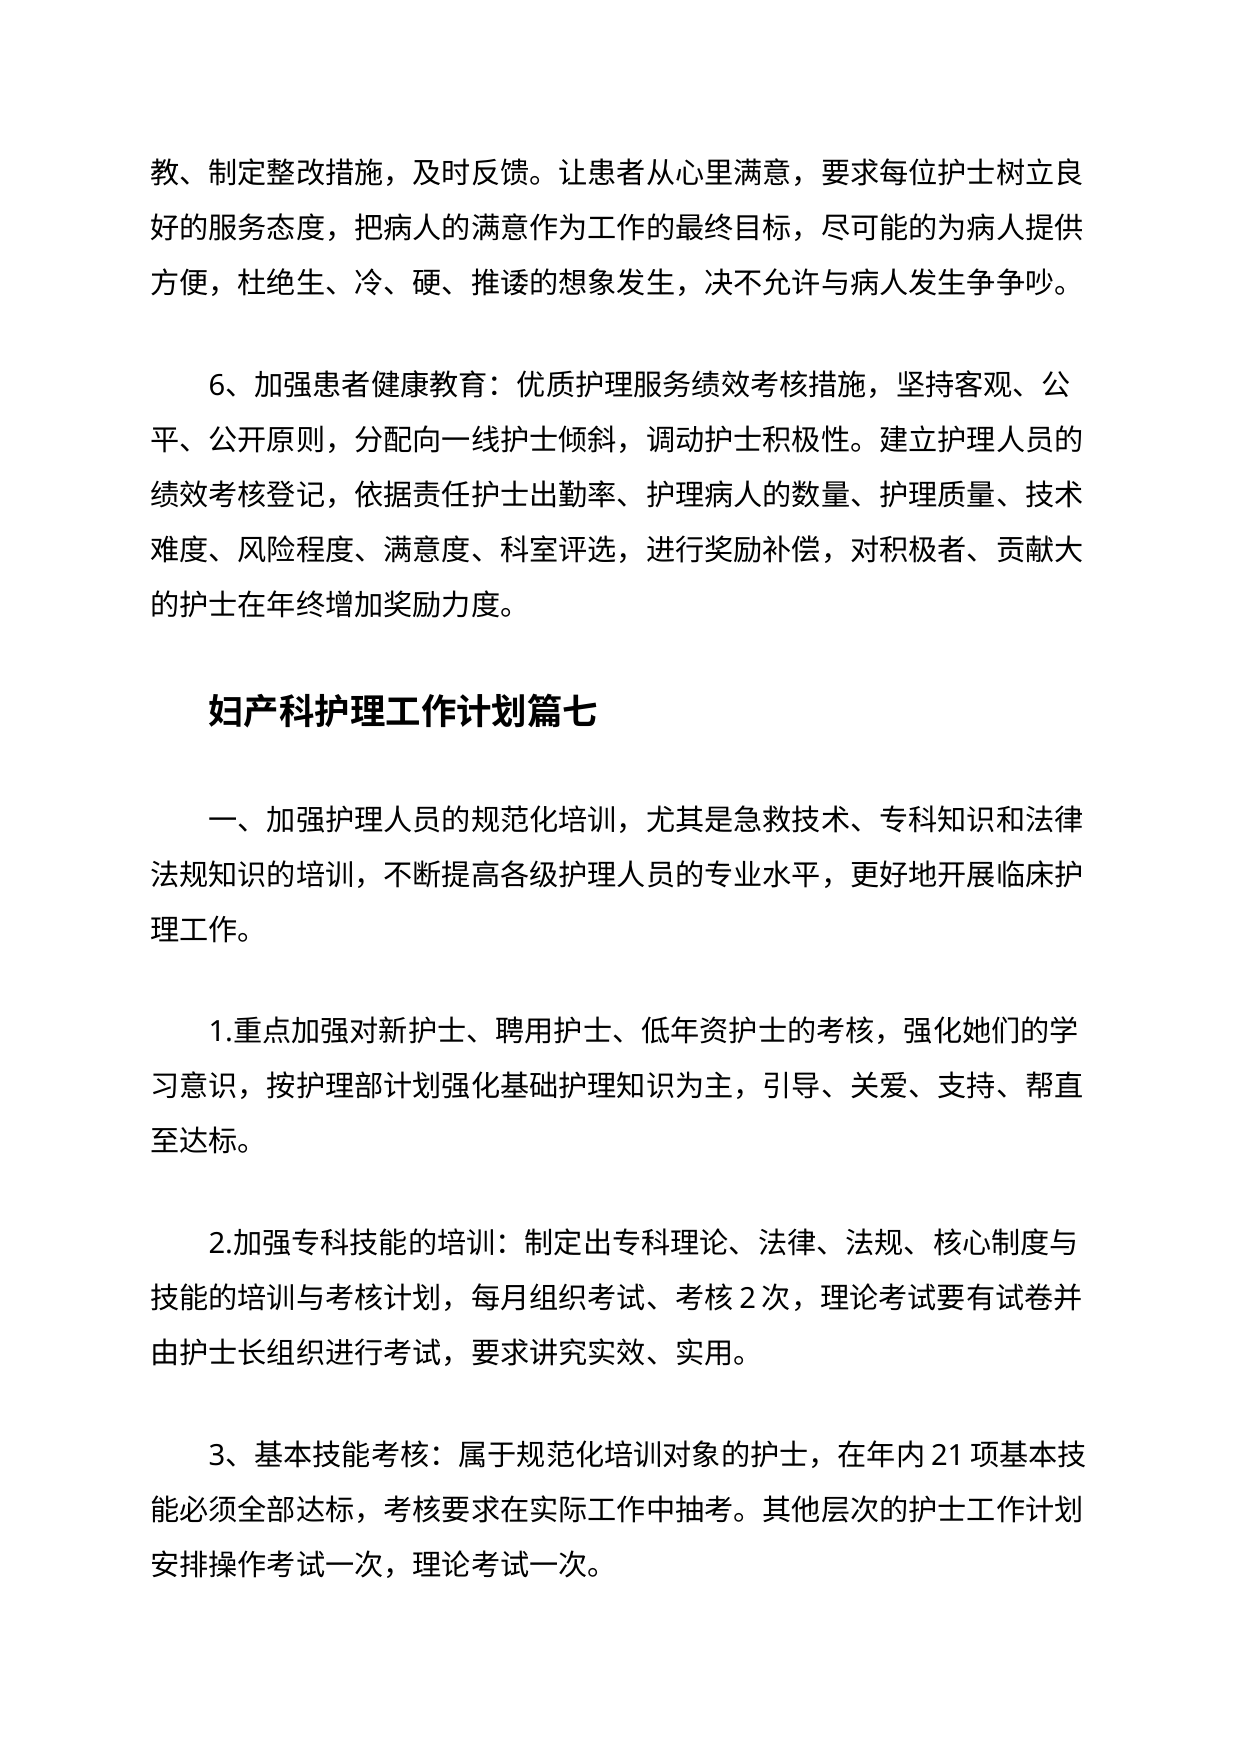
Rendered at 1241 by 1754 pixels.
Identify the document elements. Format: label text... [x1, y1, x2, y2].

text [150, 150, 1090, 302]
text 3、基本技能考核：属于规范化培训对象的护士，在年内21项基本技能必须全部达标，考核要求在实际工作中抽考。其他层次的护士工作计划安排操作考试一次，理论考试一次。 [150, 1431, 1090, 1584]
text 一、加强护理人员的规范化培训，尤其是急救技术、专科知识和法律法规知识的培训，不断提高各级护理人员的专业水平，更好地开展临床护理工作。 [150, 796, 1090, 948]
text 妇产科护理工作计划篇七 [150, 683, 1090, 734]
text 6、加强患者健康教育：优质护理服务绩效考核措施，坚持客观、公平、公开原则，分配向一线护士倾斜，调动护士积极性。建立护理人员的绩效考核登记，依据责任护士出勤率、护理病人的数量、护理质量、技术难度、风险程度、满意度、科室评选，进行奖励补偿，对积极者、贡献大的护士在年终增加奖励力度。 [150, 362, 1090, 623]
text 1.重点加强对新护士、聘用护士、低年资护士的考核，强化她们的学习意识，按护理部计划强化基础护理知识为主，引导、关爱、支持、帮直至达标。 [150, 1008, 1090, 1160]
text 2.加强专科技能的培训：制定出专科理论、法律、法规、核心制度与技能的培训与考核计划，每月组织考试、考核2次，理论考试要有试卷并由护士长组织进行考试，要求讲究实效、实用。 [150, 1220, 1090, 1372]
